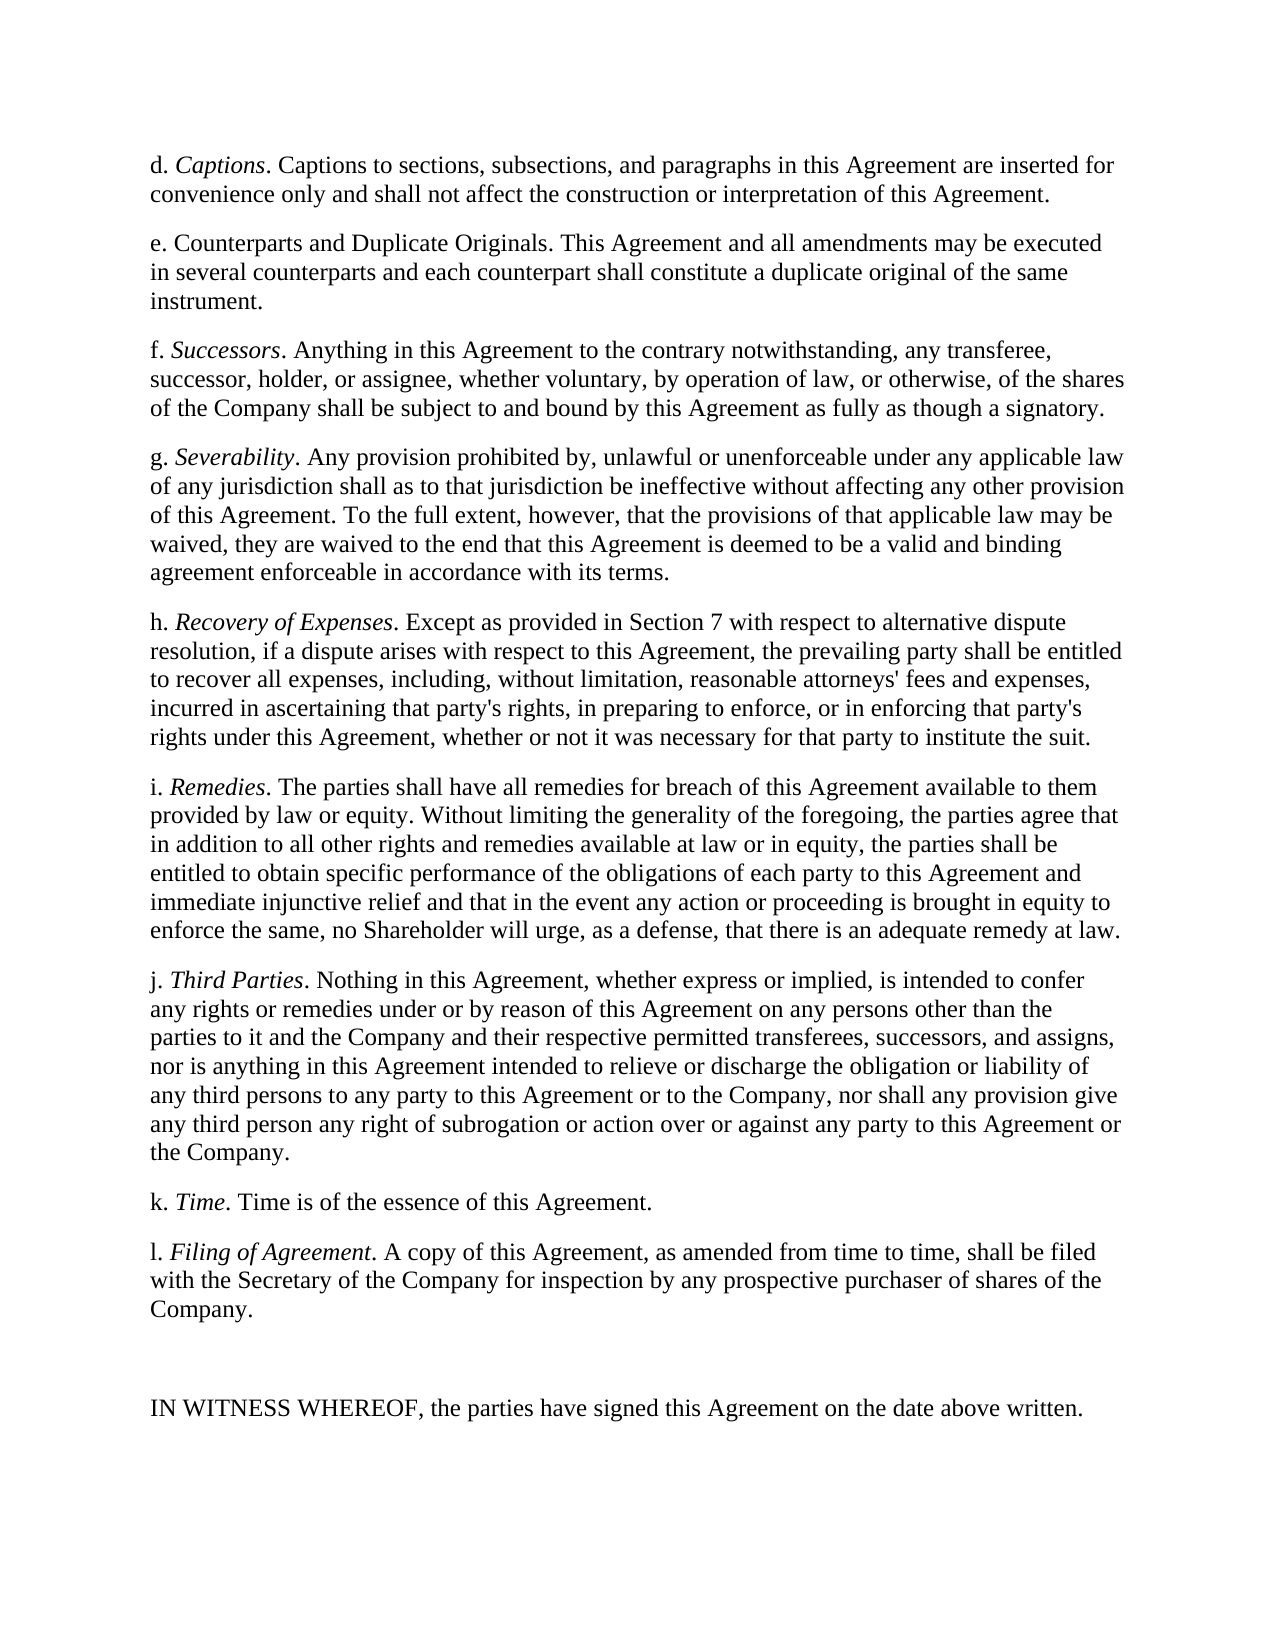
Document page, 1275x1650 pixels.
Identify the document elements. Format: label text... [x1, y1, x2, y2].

text i. Remedies. The parties shall have all remedies for breach of this Agreement available to them provided by law or equity. Without limiting the generality of the foregoing, the parties agree that in addition to all other rights and remedies available at law or in equity, the parties shall be entitled to obtain specific performance of the obligations of each party to this Agreement and immediate injunctive relief and that in the event any action or proceeding is brought in equity to enforce the same, no Shareholder will urge, as a defense, that there is an adequate remedy at law. [150, 772, 1125, 944]
text d. Captions. Captions to sections, subsections, and paragraphs in this Agreement are inserted for convenience only and shall not affect the construction or interpretation of this Agreement. [150, 150, 1125, 207]
text g. Severability. Any provision prohibited by, unlawful or unenforceable under any applicable law of any jurisdiction shall as to that jurisdiction be ineffective without affecting any other provision of this Agreement. To the full extent, however, that the provisions of that applicable law may be waived, they are waived to the end that this Agreement is deemed to be a valid and binding agreement enforceable in accordance with its terms. [150, 442, 1125, 586]
text f. Successors. Anything in this Agreement to the contrary notwithstanding, any transferee, successor, holder, or assignee, whether voluntary, by operation of law, or otherwise, of the shares of the Company shall be subject to and bound by this Agreement as fully as though a signatory. [150, 335, 1125, 422]
text l. Filing of Agreement. A copy of this Agreement, as amended from time to time, shall be filed with the Secretary of the Company for inspection by any prospective purchaser of shares of the Company. [150, 1237, 1125, 1323]
text k. Time. Time is of the essence of this Agreement. [150, 1187, 1125, 1216]
text j. Third Parties. Nothing in this Agreement, whether express or implied, is intended to confer any rights or remedies under or by reason of this Agreement on any persons other than the parties to it and the Company and their respective permitted transferees, successors, and assigns, nor is anything in this Agreement intended to relieve or discharge the obligation or liability of any third persons to any party to this Agreement or to the Company, nor shall any provision give any third person any right of subrogation or action over or against any party to this Agreement or the Company. [150, 965, 1125, 1166]
text h. Recovery of Expenses. Except as provided in Section 7 with respect to alternative dispute resolution, if a dispute arises with respect to this Agreement, the prevailing party shall be entitled to recover all expenses, including, without limitation, reasonable attorneys' fees and expenses, incurred in ascertaining that party's rights, in preparing to enforce, or in enforcing that party's rights under this Agreement, whether or not it was necessary for that party to institute the suit. [150, 607, 1125, 751]
text IN WITNESS WHEREOF, the parties have signed this Agreement on the date above written. [150, 1393, 1125, 1422]
text e. Counterparts and Duplicate Originals. This Agreement and all amendments may be executed in several counterparts and each counterpart shall constitute a duplicate original of the same instrument. [150, 228, 1125, 314]
